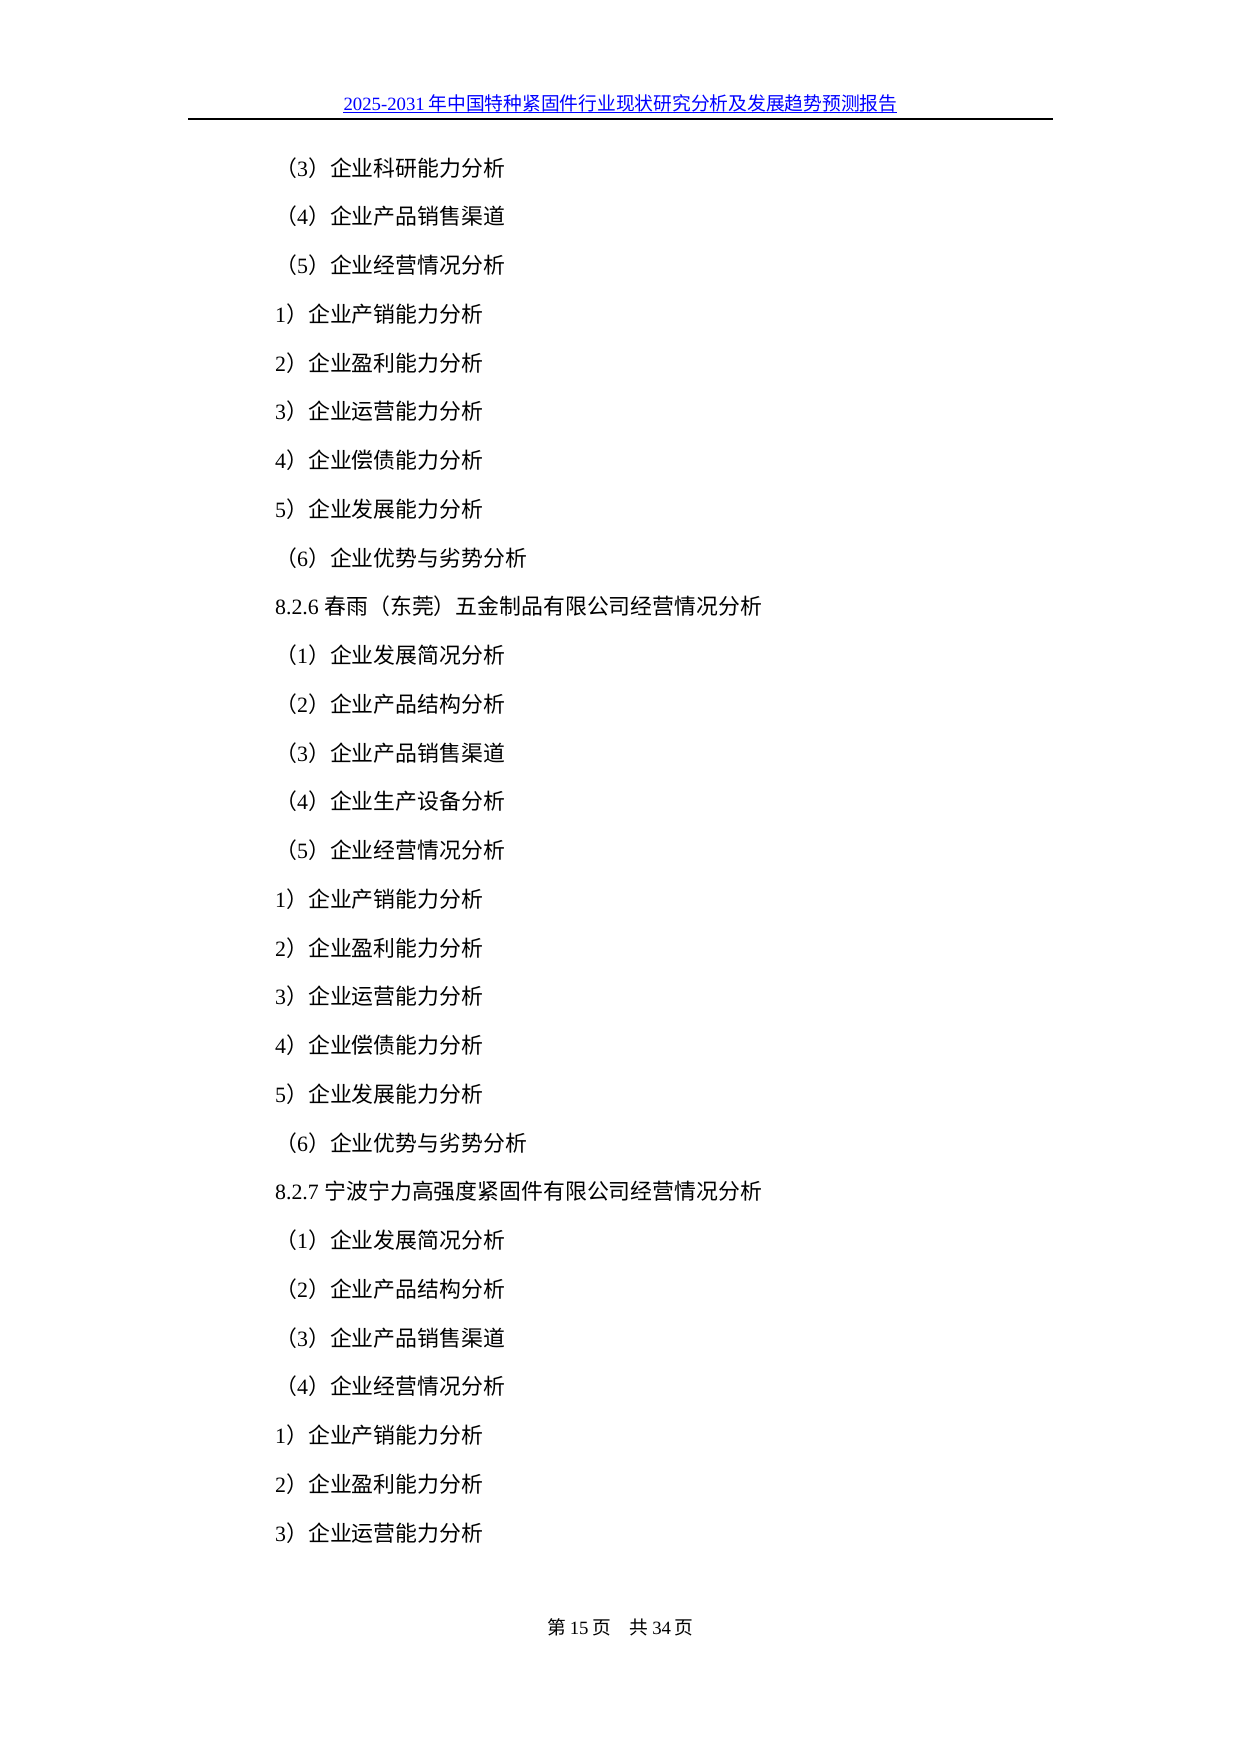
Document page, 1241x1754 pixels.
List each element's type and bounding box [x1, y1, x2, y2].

text [187, 150, 1053, 1548]
